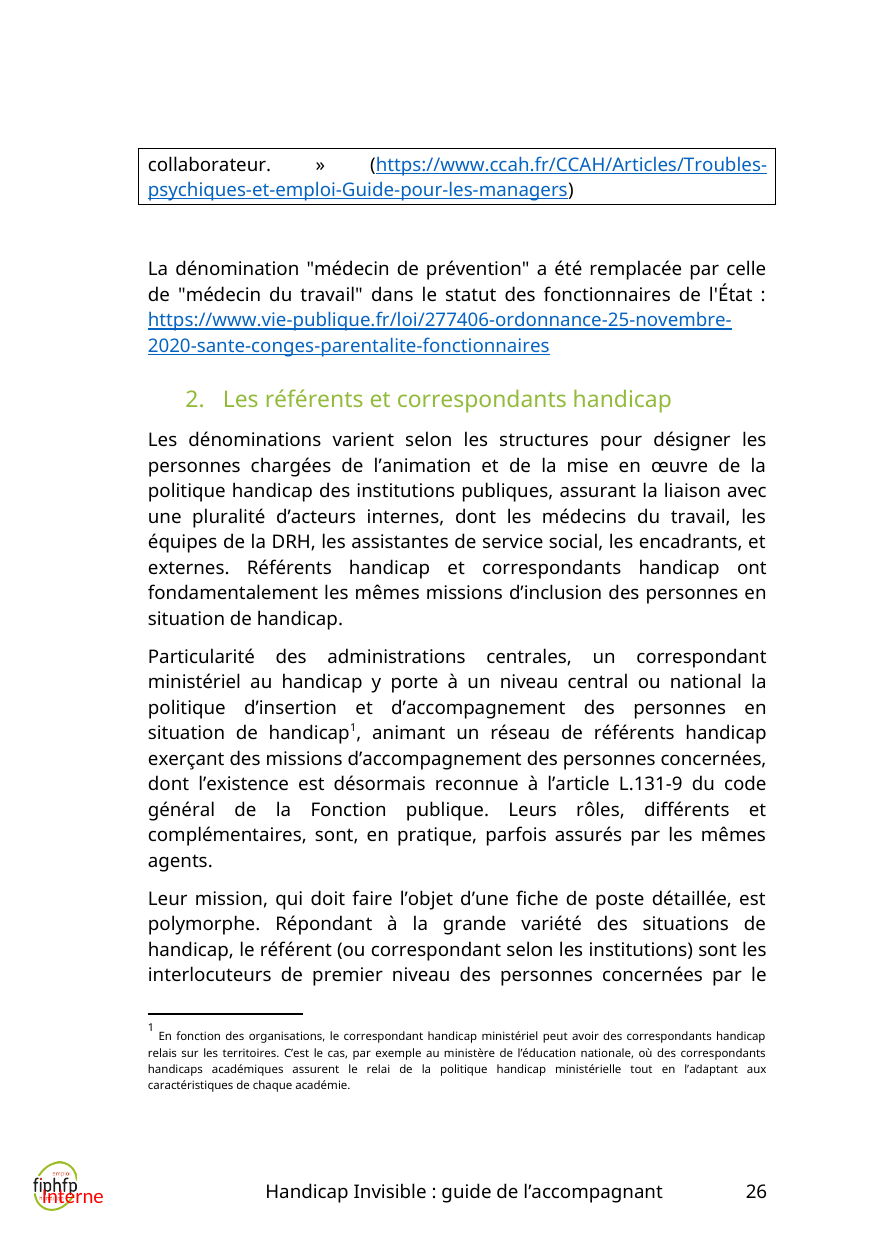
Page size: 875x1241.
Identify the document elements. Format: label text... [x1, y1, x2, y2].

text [139, 149, 775, 204]
text La dénomination "médecin de prévention" a été remplacée par celle de "médecin du travail" dans le statut des fonctionnaires de l'État : https://www.vie-publique.fr/loi/277406-ordonnance-25-novembre-2020-sante-conges-parentalite-fonctionnaires [148, 256, 767, 358]
text Particularité des administrations centrales, un correspondant ministériel au handicap y porte à un niveau central ou national la politique d’insertion et d’accompagnement des personnes en situation de handicap, animant un réseau de référents handicap exerçant des missions d’accompagnement des personnes concernées, dont l’existence est désormais reconnue à l’article L.131-9 du code général de la Fonction publique. Leurs rôles, différents et complémentaires, sont, en pratique, parfois assurés par les mêmes agents. [148, 643, 767, 873]
picture [33, 1161, 78, 1211]
subtitle Les référents et correspondants handicap [185, 383, 767, 414]
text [148, 885, 767, 987]
text Les dénominations varient selon les structures pour désigner les personnes chargées de l’animation et de la mise en œuvre de la politique handicap des institutions publiques, assurant la liaison avec une pluralité d’acteurs internes, dont les médecins du travail, les équipes de la DRH, les assistantes de service social, les encadrants, et externes. Référents handicap et correspondants handicap ont fondamentalement les mêmes missions d’inclusion des personnes en situation de handicap. [148, 426, 767, 631]
